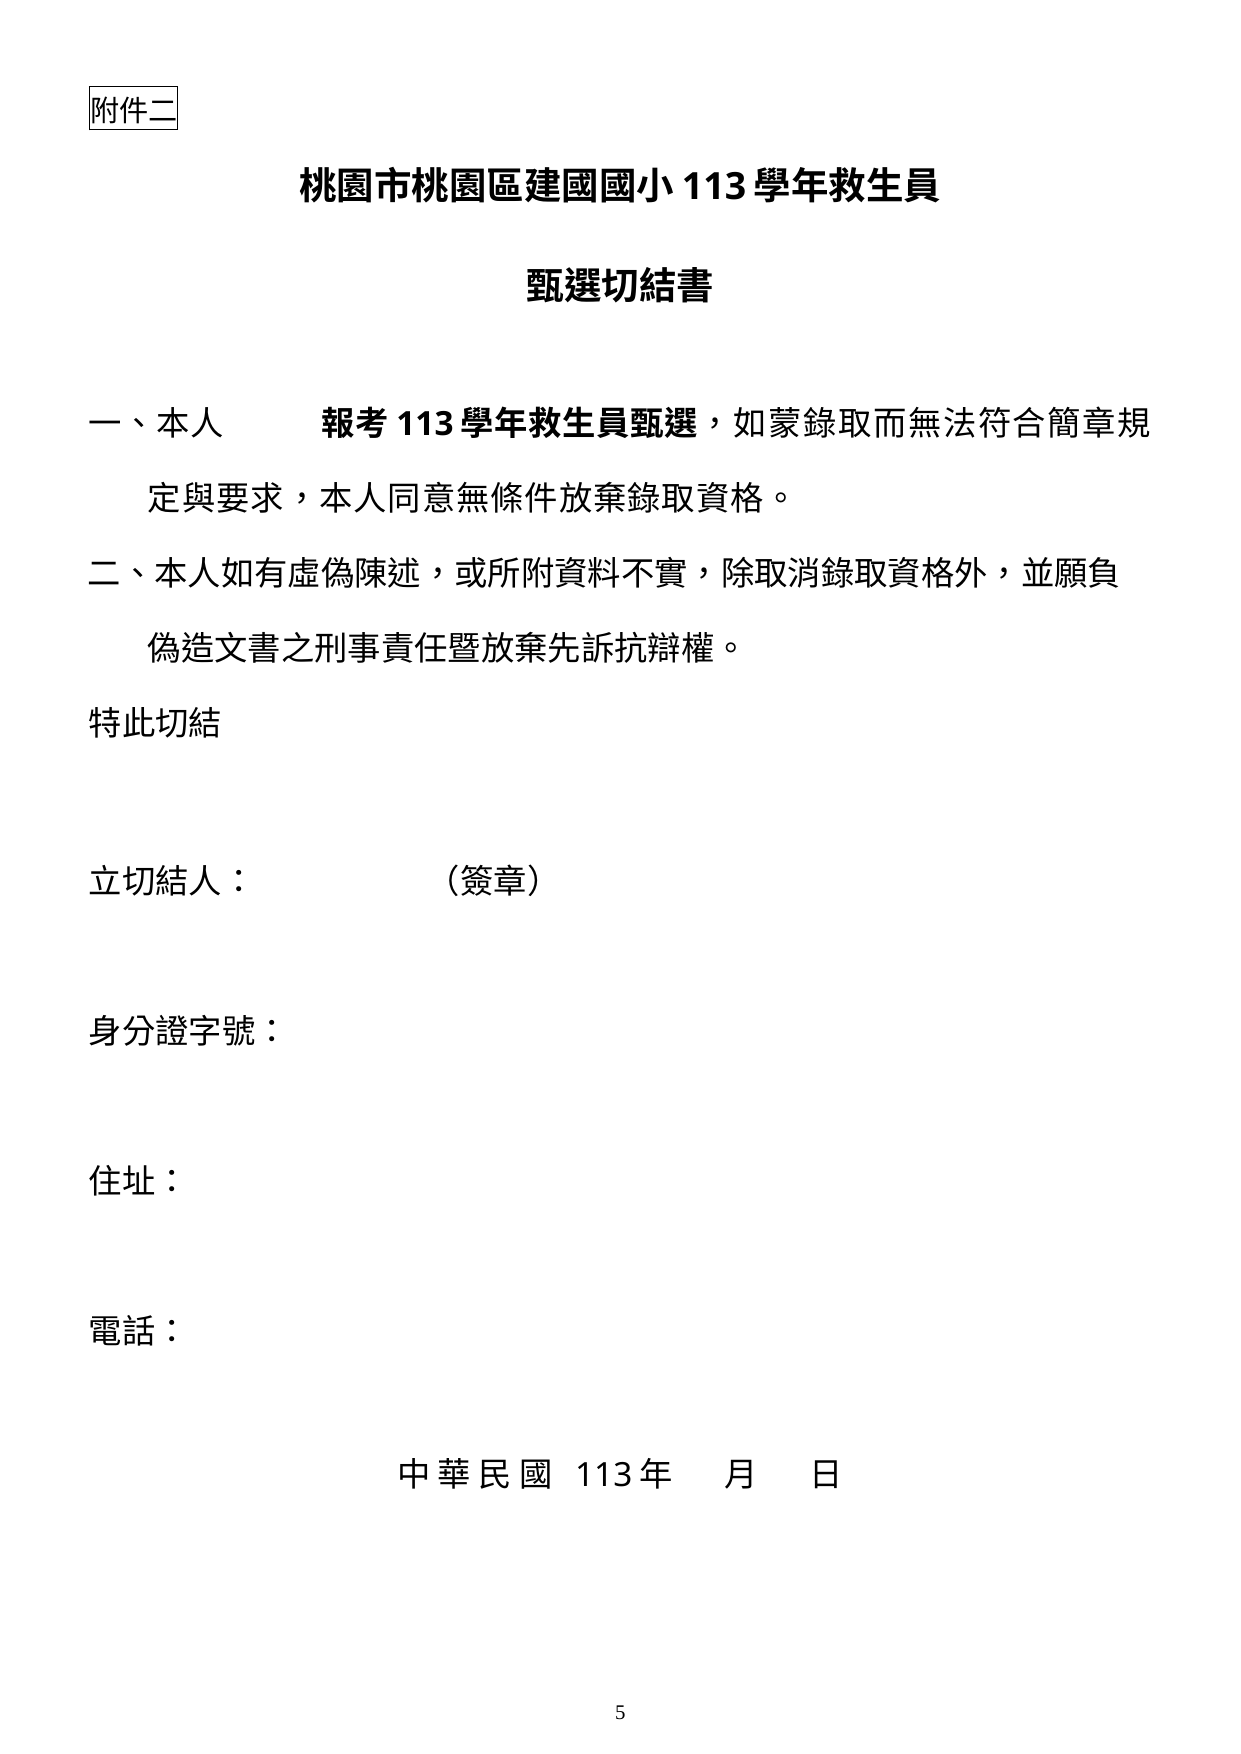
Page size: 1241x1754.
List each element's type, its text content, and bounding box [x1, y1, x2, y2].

text 電話： [89, 1283, 1152, 1358]
text 特此切結 [89, 683, 1152, 758]
text 二、本人如有虛偽陳述，或所附資料不實，除取消錄取資格外，並願負偽造文書之刑事責任暨放棄先訴抗辯權。 [87, 533, 1152, 683]
text 住址： [89, 1133, 1152, 1208]
text 中 華 民 國 113年 月 日 [89, 1433, 1152, 1500]
text 身分證字號： [89, 983, 1152, 1058]
text 甄選切結書 [89, 246, 1152, 321]
text 桃園市桃園區建國國小113學年救生員 [89, 146, 1152, 221]
text 立切結人： （簽章） [89, 833, 1152, 908]
text 一、本人 報考113學年救生員甄選，如蒙錄取而無法符合簡章規定與要求，本人同意無條件放棄錄取資格。 [89, 383, 1152, 533]
text 附件二 [89, 71, 1152, 146]
